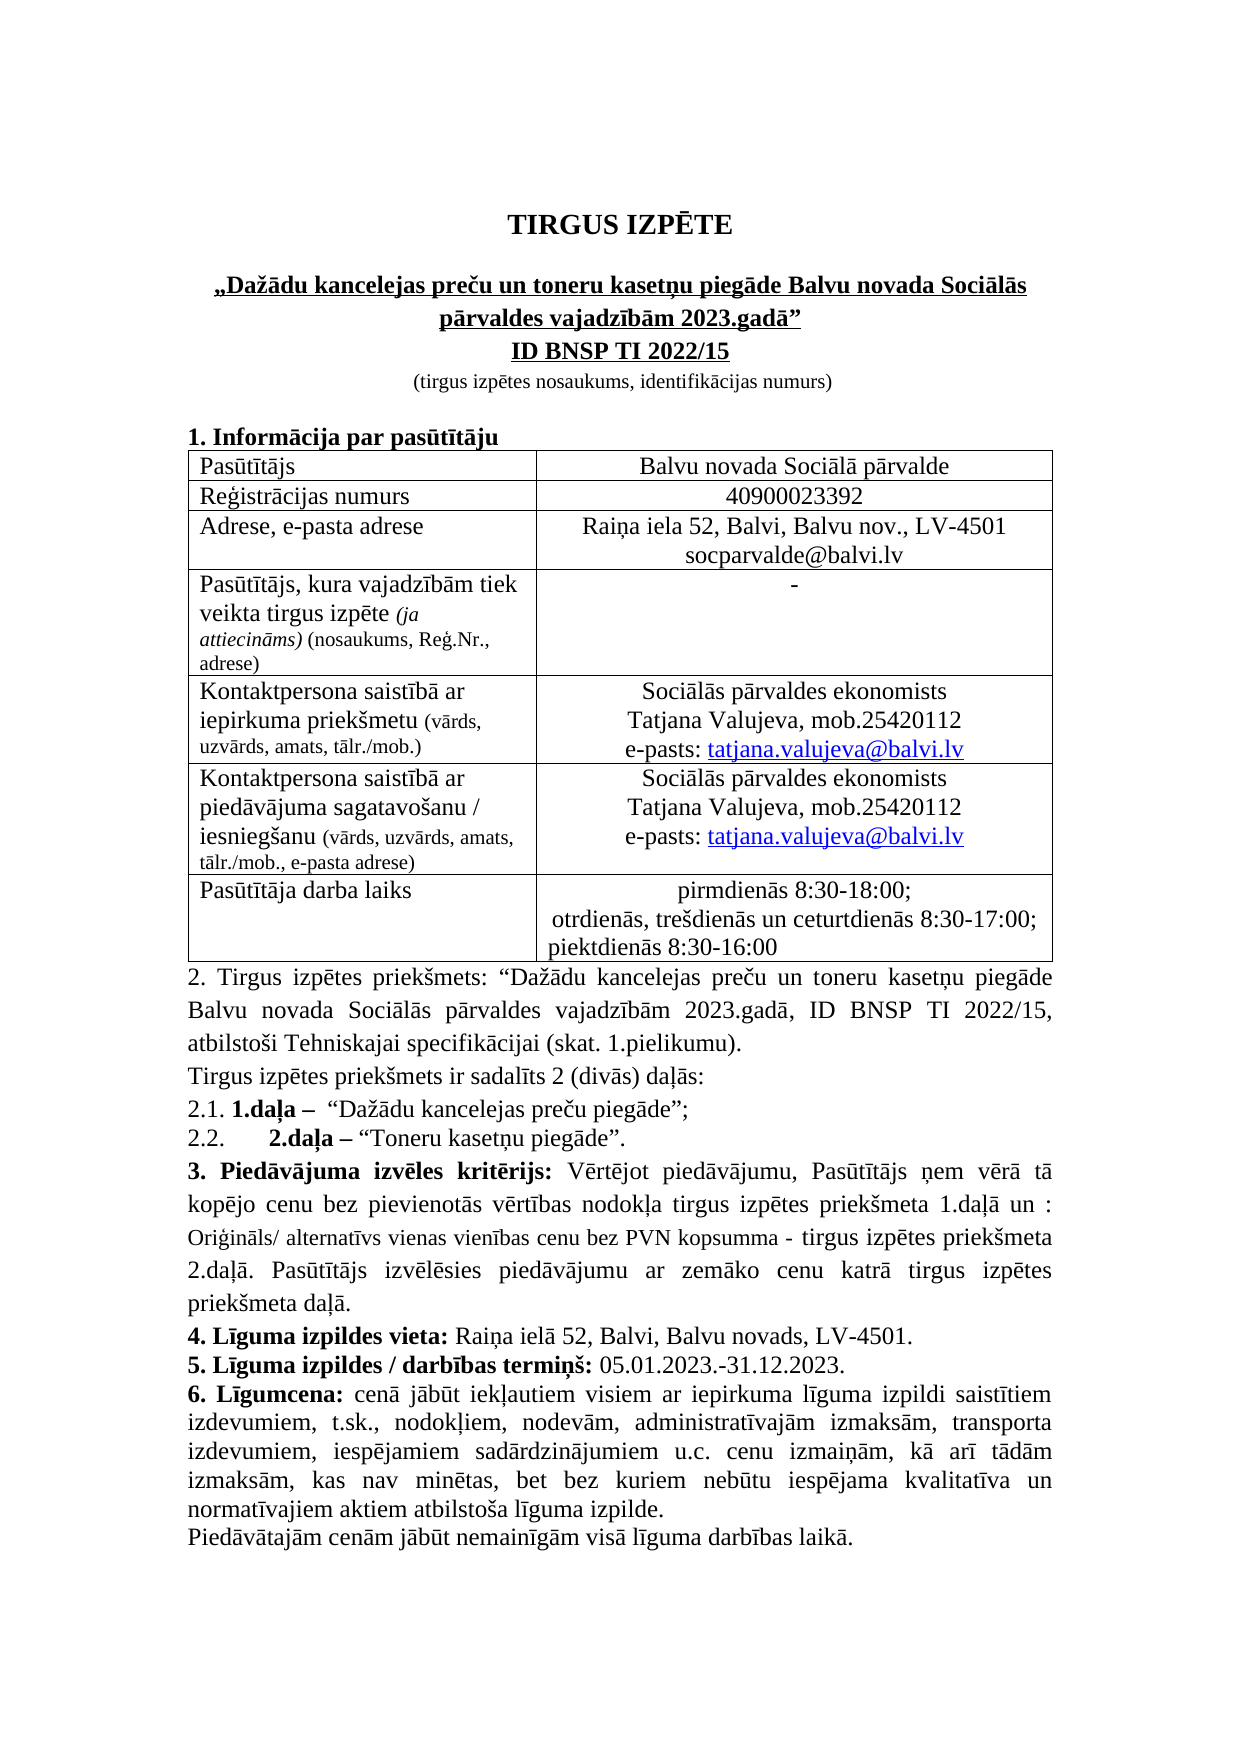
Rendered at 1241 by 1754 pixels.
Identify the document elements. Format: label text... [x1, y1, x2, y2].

table_cell Pasūtītājs, kura vajadzībām tiek veikta tirgus izpēte (ja attiecināms) (nosaukums, Reģ.Nr., adrese) [189, 570, 536, 675]
text 2.1. 1.daļa – “Dažādu kancelejas preču piegāde”; [187, 1094, 1053, 1123]
table_cell Raiņa iela 52, Balvi, Balvu nov., LV-4501 socparvalde@balvi.lv [537, 511, 1052, 568]
text 6. Līgumcena: cenā jābūt iekļautiem visiem ar iepirkuma līguma izpildi saistītiem izdevumiem, t.sk., nodokļiem, nodevām, administratīvajām izmaksām, transporta izdevumiem, iespējamiem sadārdzinājumiem u.c. cenu izmaiņām, kā arī tādām izmaksām, kas nav minētas, bet bez kuriem nebūtu iespējama kvalitatīva un normatīvajiem aktiem atbilstoša līguma izpilde. [187, 1379, 1053, 1522]
text 5. Līguma izpildes / darbības termiņš: 05.01.2023.-31.12.2023. [187, 1350, 1053, 1379]
table_header Pasūtītājs [189, 451, 536, 480]
table_cell Sociālās pārvaldes ekonomists Tatjana Valujeva, mob.25420112 e-pasts: tatjana.valujeva@balvi.lv [537, 764, 1052, 874]
text ID BNSP TI 2022/15 [187, 336, 1053, 364]
text „Dažādu kancelejas preču un toneru kasetņu piegāde Balvu novada Sociālās pārvaldes vajadzībām 2023.gadā” [187, 270, 1053, 332]
table_header Balvu novada Sociālā pārvalde [537, 451, 1052, 480]
list 2.daļa – “Toneru kasetņu piegāde”. [187, 1123, 1053, 1152]
text 1. Informācija par pasūtītāju [187, 422, 1053, 450]
table_cell Sociālās pārvaldes ekonomists Tatjana Valujeva, mob.25420112 e-pasts: tatjana.valujeva@balvi.lv [537, 676, 1052, 762]
text 3. Piedāvājuma izvēles kritērijs: Vērtējot piedāvājumu, Pasūtītājs ņem vērā tā kopējo cenu bez pievienotās vērtības nodokļa tirgus izpētes priekšmeta 1.daļā un : Oriģināls/ alternatīvs vienas vienības cenu bez PVN kopsumma - tirgus izpētes priekšmeta 2.daļā. Pasūtītājs izvēlēsies piedāvājumu ar zemāko cenu katrā tirgus izpētes priekšmeta daļā. [187, 1156, 1053, 1317]
table_cell Pasūtītāja darba laiks [189, 875, 536, 961]
text (tirgus izpētes nosaukums, identifikācijas numurs) [187, 369, 1053, 393]
text 4. Līguma izpildes vieta: Raiņa ielā 52, Balvi, Balvu novads, LV-4501. [187, 1321, 1053, 1350]
text 2. Tirgus izpētes priekšmets: “Dažādu kancelejas preču un toneru kasetņu piegāde Balvu novada Sociālās pārvaldes vajadzībām 2023.gadā, ID BNSP TI 2022/15, atbilstoši Tehniskajai specifikācijai (skat. 1.pielikumu). [187, 962, 1053, 1057]
table_cell - [537, 570, 1052, 675]
table_cell Kontaktpersona saistībā ar piedāvājuma sagatavošanu / iesniegšanu (vārds, uzvārds, amats, tālr./mob., e-pasta adrese) [189, 764, 536, 874]
text Piedāvātajām cenām jābūt nemainīgām visā līguma darbības laikā. [187, 1522, 1053, 1551]
table_cell Adrese, e-pasta adrese [189, 511, 536, 568]
table_cell Reģistrācijas numurs [189, 481, 536, 510]
table_cell pirmdienās 8:30-18:00; otrdienās, trešdienās un ceturtdienās 8:30-17:00; piektdienās 8:30-16:00 [537, 875, 1052, 961]
text Tirgus izpētes priekšmets ir sadalīts 2 (divās) daļās: [187, 1061, 1053, 1090]
text TIRGUS IZPĒTE [187, 207, 1053, 241]
table_cell 40900023392 [537, 481, 1052, 510]
table_cell Kontaktpersona saistībā ar iepirkuma priekšmetu (vārds, uzvārds, amats, tālr./mob.) [189, 676, 536, 762]
